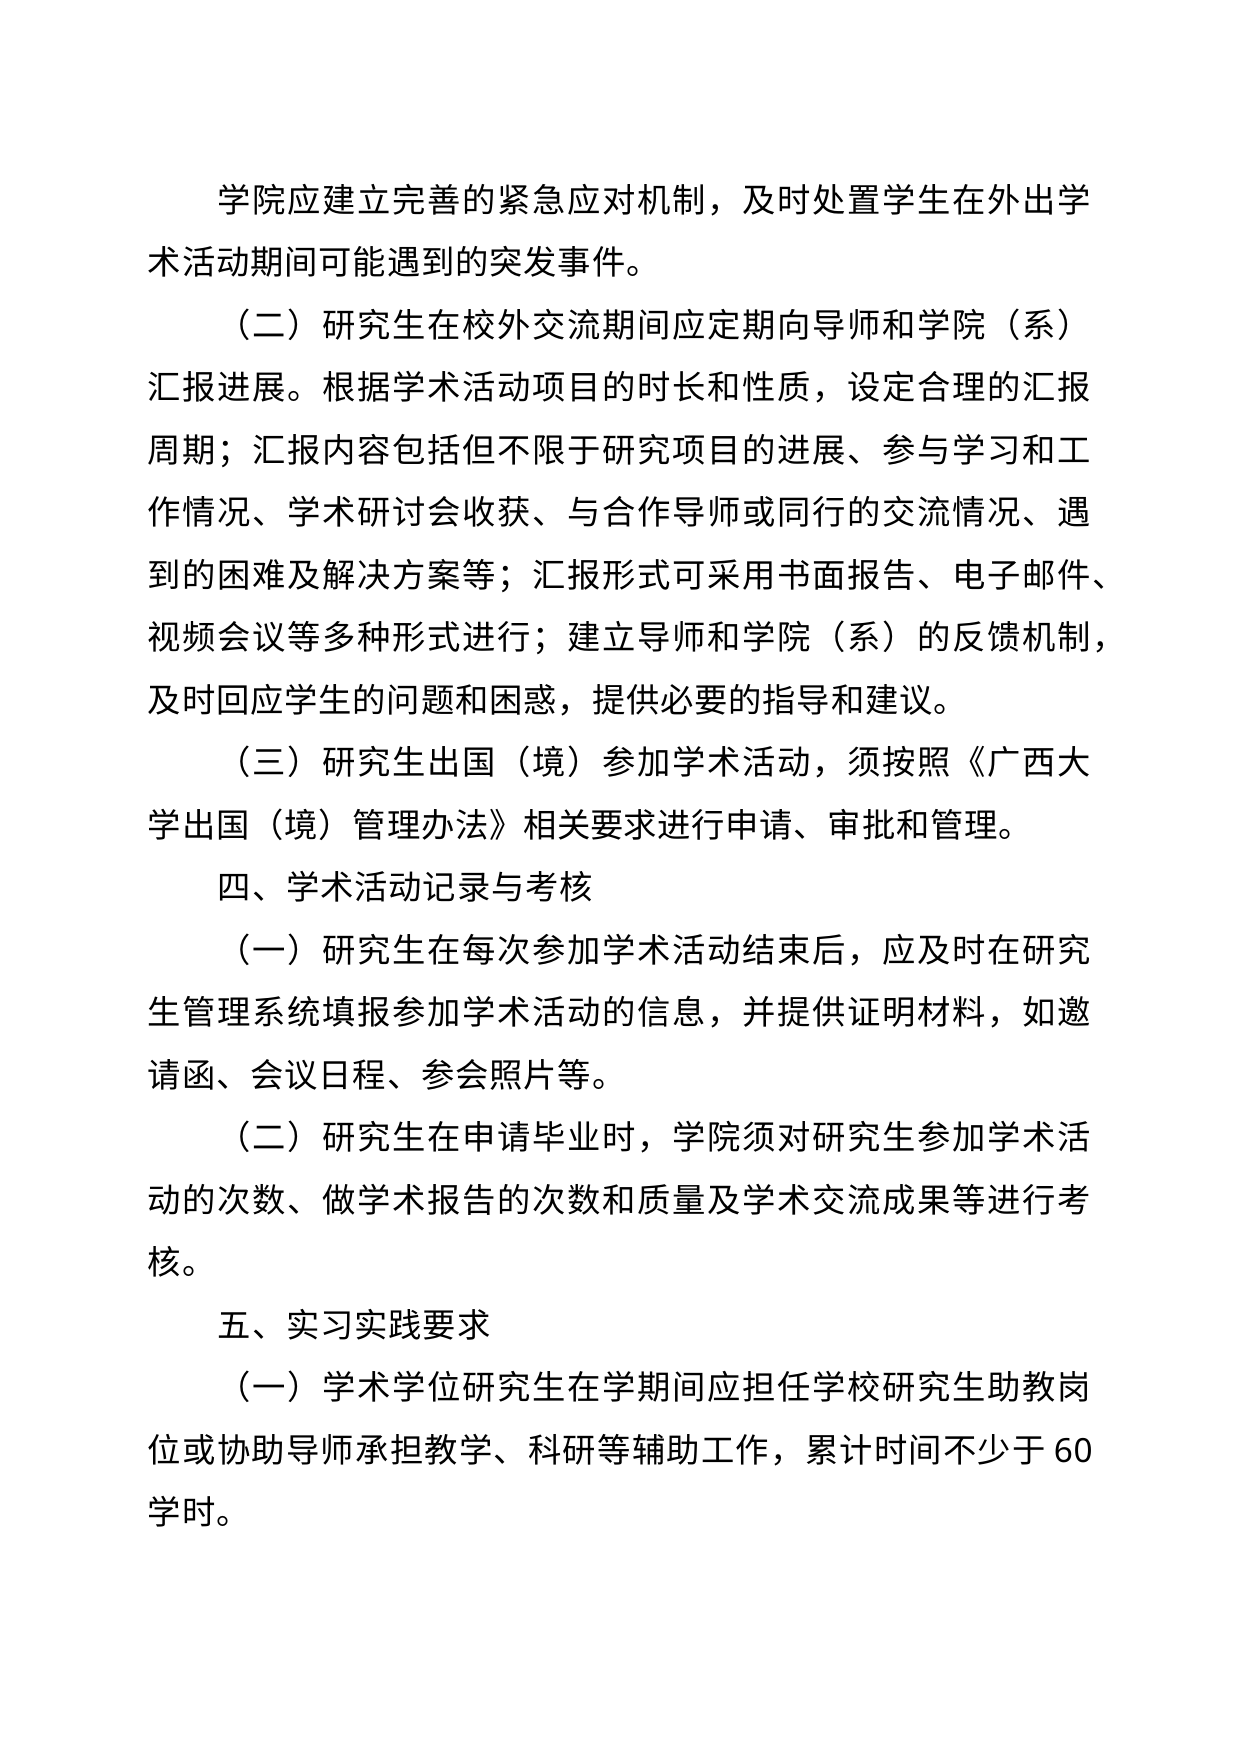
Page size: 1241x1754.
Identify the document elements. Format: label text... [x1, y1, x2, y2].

text 五、实习实践要求 [148, 1287, 1092, 1349]
text （三）研究生出国（境）参加学术活动，须按照《广西大学出国（境）管理办法》相关要求进行申请、审批和管理。 [148, 724, 1092, 849]
text （一）学术学位研究生在学期间应担任学校研究生助教岗位或协助导师承担教学、科研等辅助工作，累计时间不少于60学时。 [148, 1349, 1092, 1537]
text （一）研究生在每次参加学术活动结束后，应及时在研究生管理系统填报参加学术活动的信息，并提供证明材料，如邀请函、会议日程、参会照片等。 [148, 912, 1092, 1099]
text 四、学术活动记录与考核 [148, 849, 1092, 912]
text （二）研究生在校外交流期间应定期向导师和学院（系）汇报进展。根据学术活动项目的时长和性质，设定合理的汇报周期；汇报内容包括但不限于研究项目的进展、参与学习和工作情况、学术研讨会收获、与合作导师或同行的交流情况、遇到的困难及解决方案等；汇报形式可采用书面报告、电子邮件、视频会议等多种形式进行；建立导师和学院（系）的反馈机制，及时回应学生的问题和困惑，提供必要的指导和建议。 [148, 287, 1092, 724]
text （二）研究生在申请毕业时，学院须对研究生参加学术活动的次数、做学术报告的次数和质量及学术交流成果等进行考核。 [148, 1099, 1092, 1287]
text 学院应建立完善的紧急应对机制，及时处置学生在外出学术活动期间可能遇到的突发事件。 [148, 162, 1092, 287]
